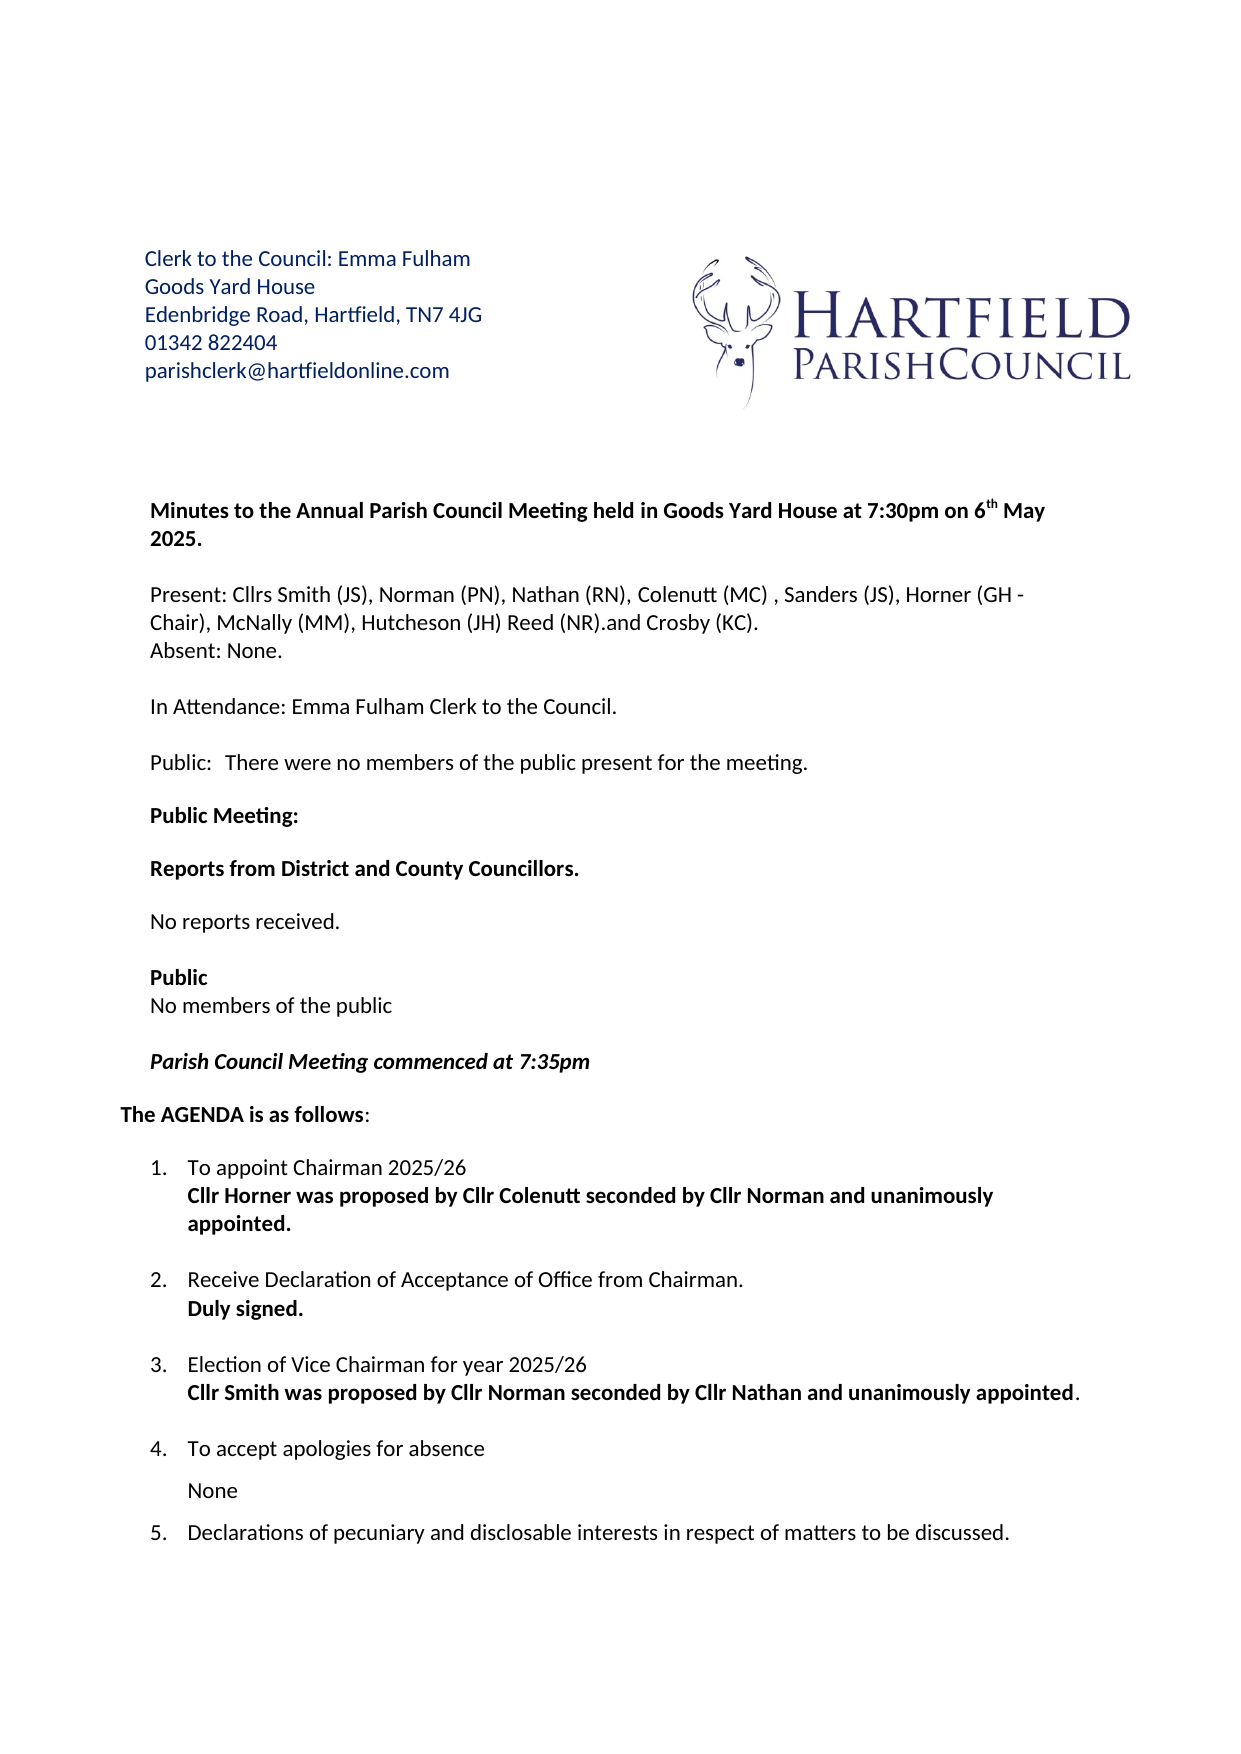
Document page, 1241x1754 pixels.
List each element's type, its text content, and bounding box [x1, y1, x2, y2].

text Absent: None. [150, 636, 1090, 664]
text In Attendance: Emma Fulham Clerk to the Council. [150, 692, 1090, 720]
list Receive Declaration of Acceptance of Office from Chairman. Duly signed. [150, 1266, 1090, 1350]
list Election of Vice Chairman for year 2025/26 Cllr Smith was proposed by Cllr Norman seconded by Cllr Nathan and unanimously appointed. [150, 1350, 1090, 1434]
text Reports from District and County Councillors. [150, 854, 1090, 882]
text Minutes to the Annual Parish Council Meeting held in Goods Yard House at 7:30pm on 6th May 2025. [150, 496, 1090, 580]
list Declarations of pecuniary and disclosable interests in respect of matters to be discussed. [150, 1518, 1090, 1546]
text Present: Cllrs Smith (JS), Norman (PN), Nathan (RN), Colenutt (MC) , Sanders (JS), Horner (GH - Chair), McNally (MM), Hutcheson (JH) Reed (NR).and Crosby (KC). [150, 580, 1090, 636]
text Public: There were no members of the public present for the meeting. [150, 748, 1090, 776]
text Parish Council Meeting commenced at 7:35pm [150, 1047, 1090, 1076]
picture [669, 244, 1165, 415]
text Public No members of the public [150, 963, 1090, 1019]
list To appoint Chairman 2025/26 Cllr Horner was proposed by Cllr Colenutt seconded by Cllr Norman and unanimously appointed. [150, 1153, 1090, 1238]
text Public Meeting: [150, 801, 1090, 829]
text The AGENDA is as follows: [120, 1101, 1090, 1128]
list To accept apologies for absence None [150, 1434, 1090, 1504]
text No reports received. [150, 907, 1090, 935]
